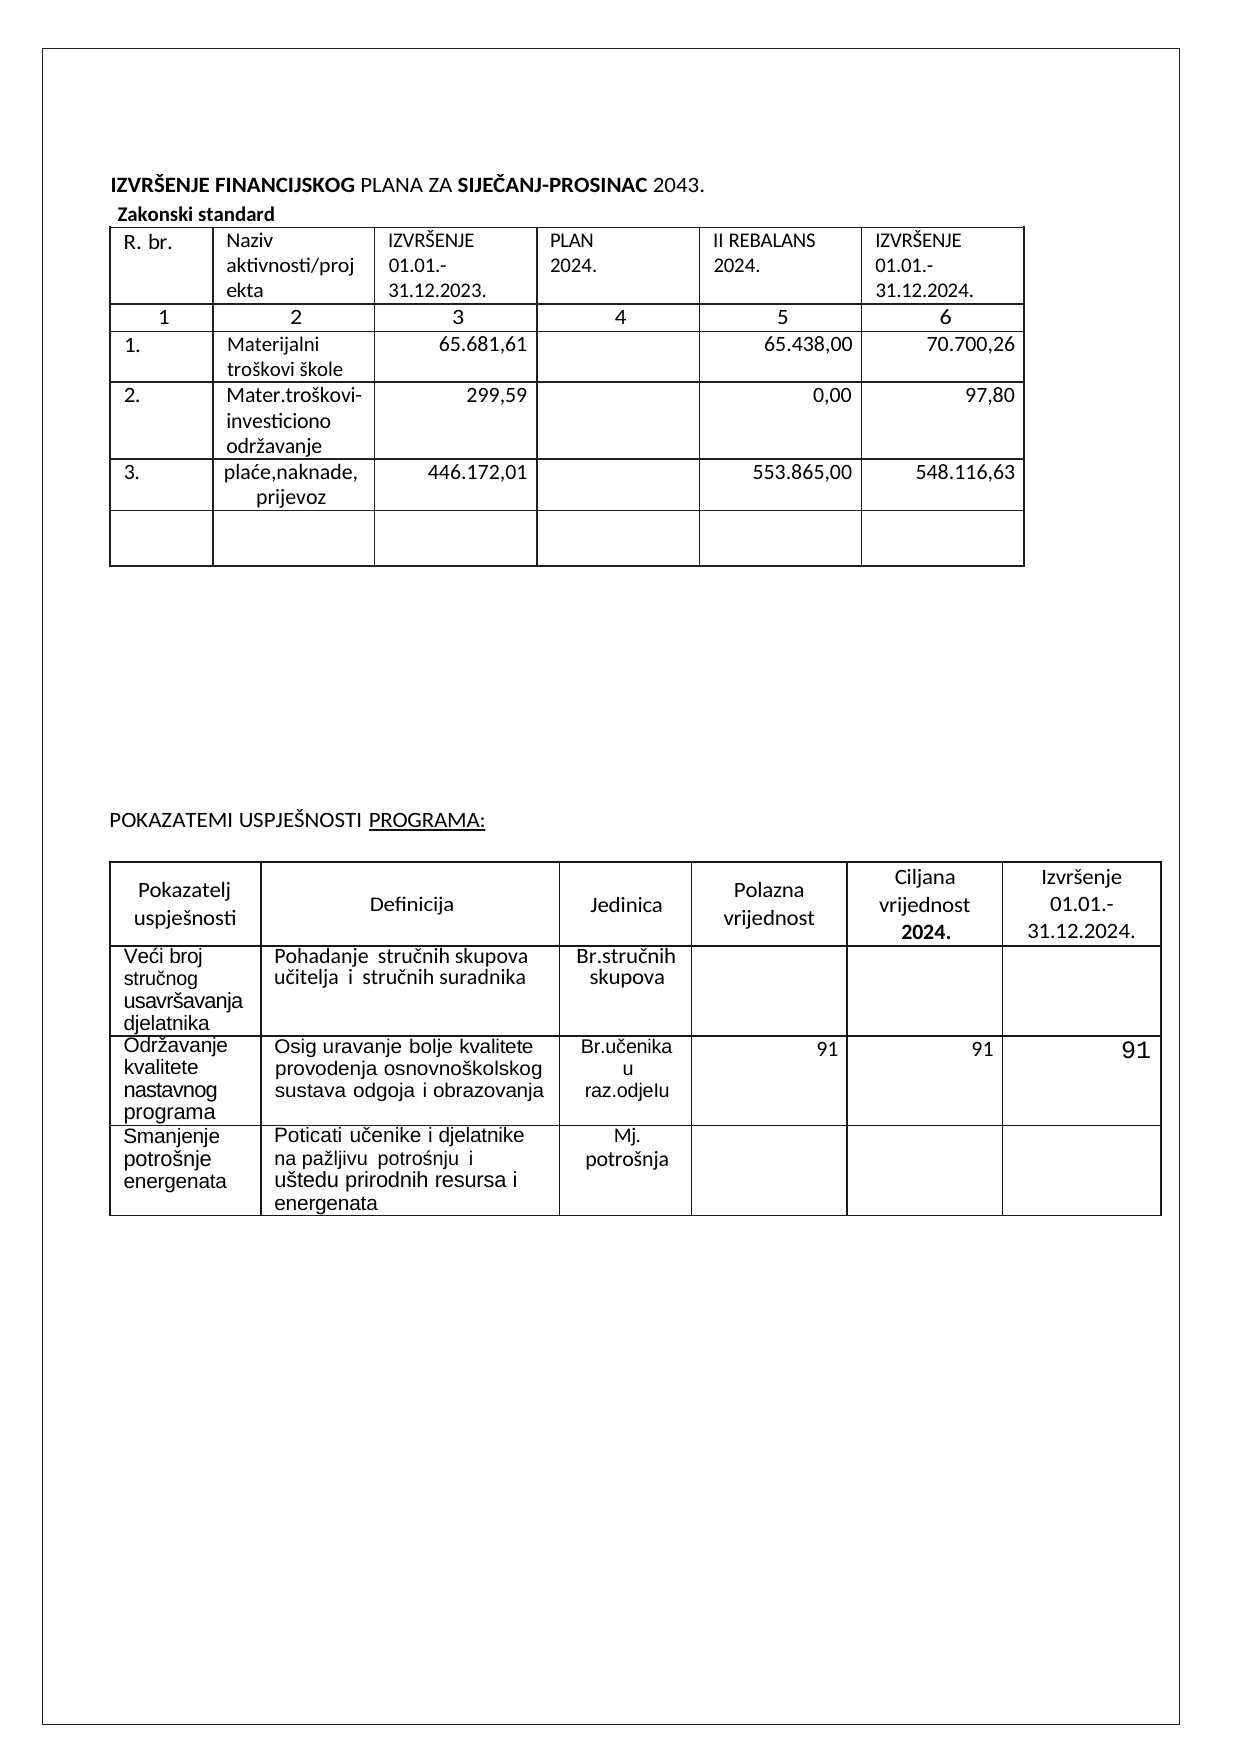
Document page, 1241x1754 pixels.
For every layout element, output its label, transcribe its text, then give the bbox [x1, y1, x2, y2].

table_cell [538, 460, 699, 509]
table_cell [862, 511, 1023, 565]
table_header IZVRŠENJE 01.01.- 31.12.2023. [375, 228, 536, 303]
table_cell [848, 947, 1002, 1035]
table_cell [538, 332, 699, 381]
table_cell Materijalni troškovi škole [214, 332, 374, 381]
table_header Jedinica [560, 863, 691, 945]
table_cell Veći broj stručnog usavršavanja djelatnika [111, 947, 260, 1035]
table_cell 5 [700, 305, 861, 331]
table_cell Br.učenika u raz.odjeIu [560, 1037, 691, 1124]
table_cell Održavanje kvalitete nastavnog programa [111, 1037, 260, 1124]
table_cell 3. [111, 460, 212, 509]
table_cell 2 [214, 305, 374, 331]
table_cell [848, 1126, 1002, 1215]
table_cell Pohadanje stručnih skupova učitelja i stručnih suradnika [262, 947, 559, 1035]
table_cell [692, 1126, 846, 1215]
table_cell Mj. potrošnja [560, 1126, 691, 1215]
table_cell 65.438,00 [700, 332, 861, 381]
table_cell [538, 511, 699, 565]
table_header Definicija [262, 863, 559, 945]
table_header IZVRŠENJE 01.01.- 31.12.2024. [862, 228, 1023, 303]
table_cell 65.681,61 [375, 332, 536, 381]
table_cell [214, 511, 374, 565]
table_header II REBALANS 2024. [700, 228, 861, 303]
table_cell [111, 511, 212, 565]
table_cell 91 [848, 1037, 1002, 1124]
table_cell 1 [111, 305, 212, 331]
table_cell Mater.troškovi-investiciono održavanje [214, 383, 374, 458]
table_header Polazna vrijednost [692, 863, 846, 945]
table_cell 446.172,01 [375, 460, 536, 509]
text IZVRŠENJE FINANCIJSKOG PLANA ZA SIJEČANJ-PROSINAC 2043. [110, 171, 1173, 197]
table_header Naziv aktivnosti/proj ekta [214, 228, 374, 303]
table_cell Br.stručnih skupova [560, 947, 691, 1035]
text Zakonski standard [94, 201, 1173, 226]
table_cell 91 [692, 1037, 846, 1124]
table_cell [1003, 1126, 1160, 1215]
table_header Ciljana vrijednost 2024. [848, 863, 1002, 945]
table_cell 3 [375, 305, 536, 331]
table_cell 97,80 [862, 383, 1023, 458]
table_header Izvršenje 01.01.- 31.12.2024. [1003, 863, 1160, 945]
table_cell [692, 947, 846, 1035]
table_cell 91 [1003, 1037, 1160, 1124]
subtitle POKAZATEMI USPJEŠNOSTI PROGRAMA: [109, 806, 1173, 833]
table_cell [538, 383, 699, 458]
table_cell 1. [111, 332, 212, 381]
table_cell Poticati učenike i djelatnike na pažljivu potrośnju i uštedu prirodnih resursa i energenata [262, 1126, 559, 1215]
table_cell 70.700,26 [862, 332, 1023, 381]
table_cell 548.116,63 [862, 460, 1023, 509]
table_cell 299,59 [375, 383, 536, 458]
table_cell 0,00 [700, 383, 861, 458]
table_cell [375, 511, 536, 565]
table_header R. br. [111, 228, 212, 303]
table_cell [1003, 947, 1160, 1035]
table_cell [700, 511, 861, 565]
table_cell 4 [538, 305, 699, 331]
table_cell Smanjenje potrošnje energenata [111, 1126, 260, 1215]
table_header PLAN 2024. [538, 228, 699, 303]
table_cell 6 [862, 305, 1023, 331]
table_cell plaće,naknade,prijevoz [214, 460, 374, 509]
table_cell 553.865,00 [700, 460, 861, 509]
table_header Pokazatelj uspješnosti [111, 863, 260, 945]
table_cell 2. [111, 383, 212, 458]
table_cell Osig uravanje bolje kvalitete provodenja osnovnoškolskog sustava odgoja i obrazovanja [262, 1037, 559, 1124]
